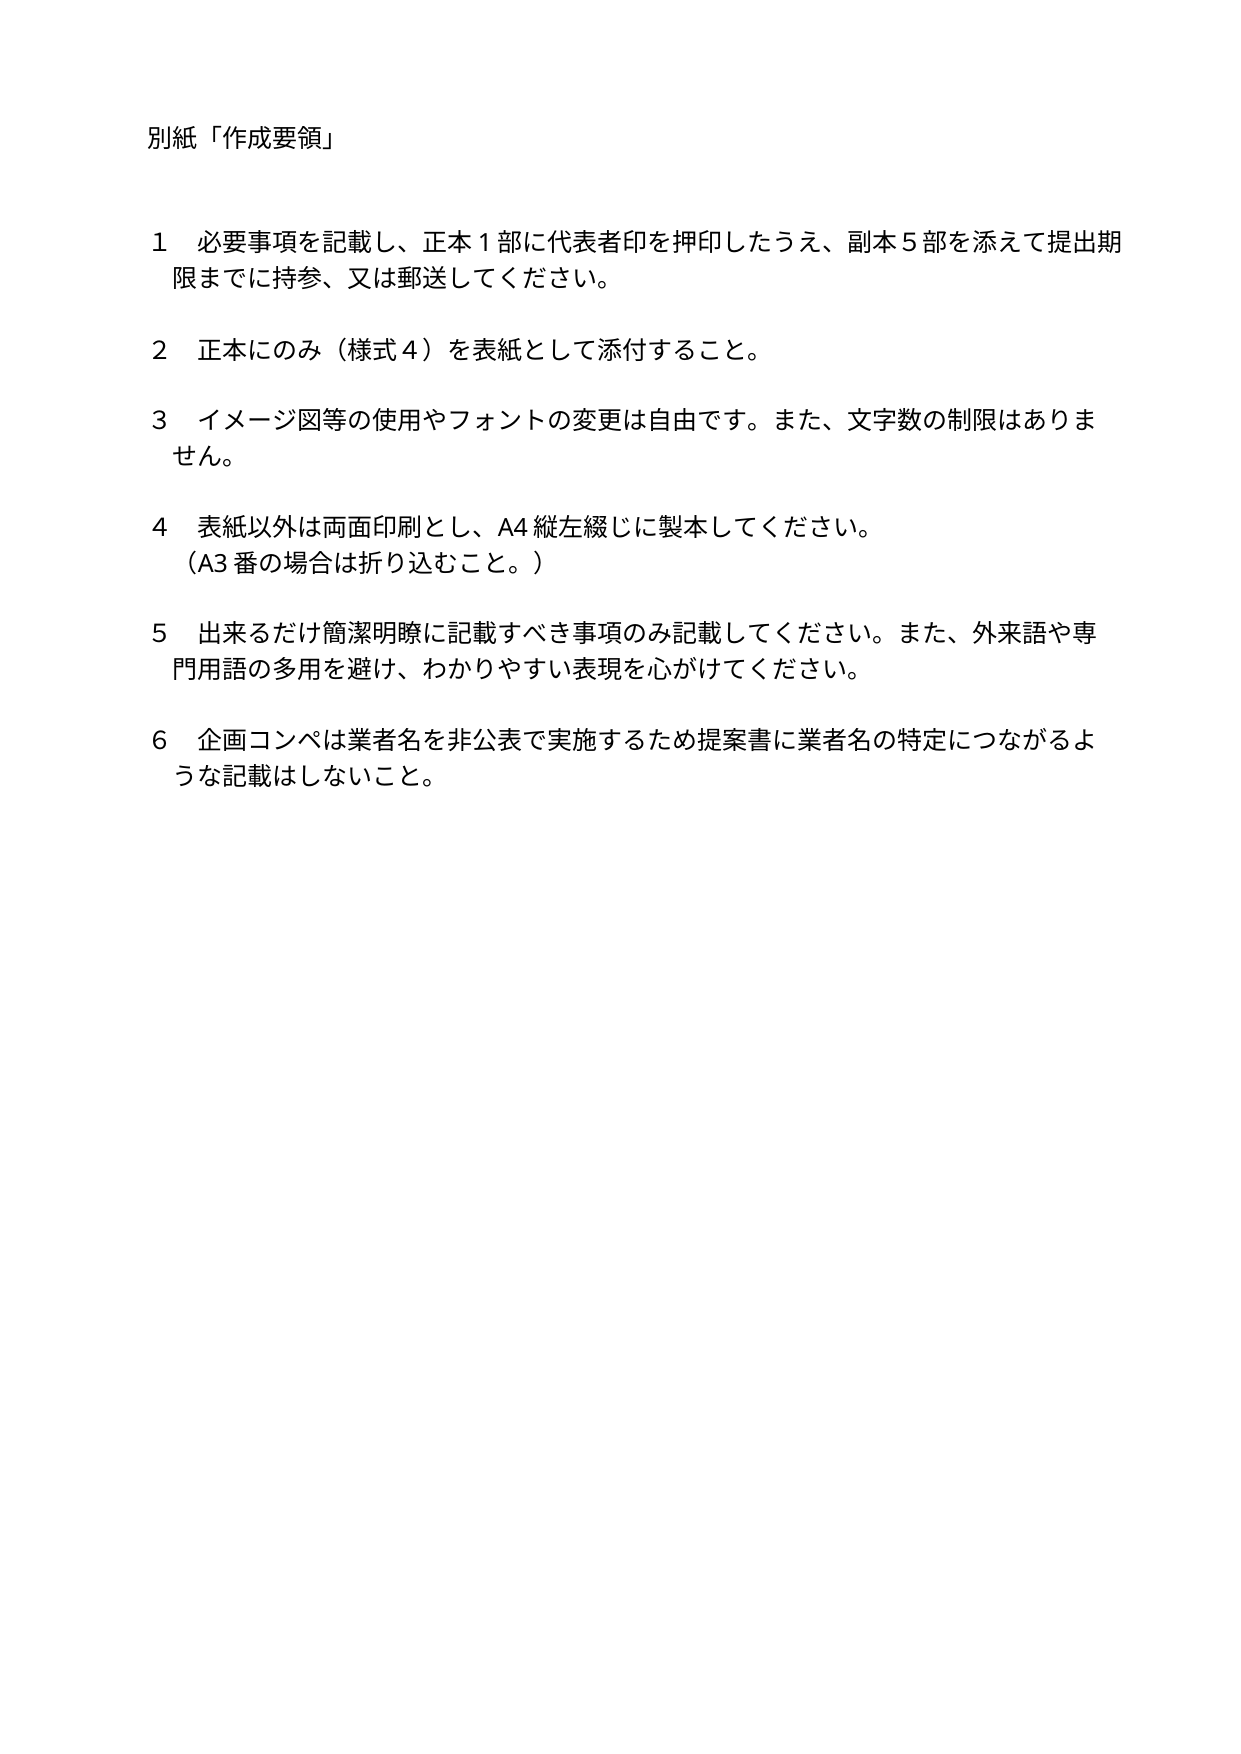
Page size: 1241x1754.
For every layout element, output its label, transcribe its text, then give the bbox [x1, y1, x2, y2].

text １ 必要事項を記載し、正本1部に代表者印を押印したうえ、副本５部を添えて提出期限までに持参、又は郵送してください。 [148, 222, 1122, 295]
text ４ 表紙以外は両面印刷とし、A4縦左綴じに製本してください。 [148, 507, 1122, 543]
text （A3番の場合は折り込むこと。） [148, 543, 1122, 580]
text ５ 出来るだけ簡潔明瞭に記載すべき事項のみ記載してください。また、外来語や専門用語の多用を避け、わかりやすい表現を心がけてください。 [148, 614, 1122, 686]
text ６ 企画コンペは業者名を非公表で実施するため提案書に業者名の特定につながるような記載はしないこと。 [148, 720, 1122, 793]
text ３ イメージ図等の使用やフォントの変更は自由です。また、文字数の制限はありません。 [148, 401, 1122, 473]
text 別紙「作成要領」 [148, 118, 1122, 154]
text ２ 正本にのみ（様式４）を表紙として添付すること。 [148, 329, 1122, 367]
